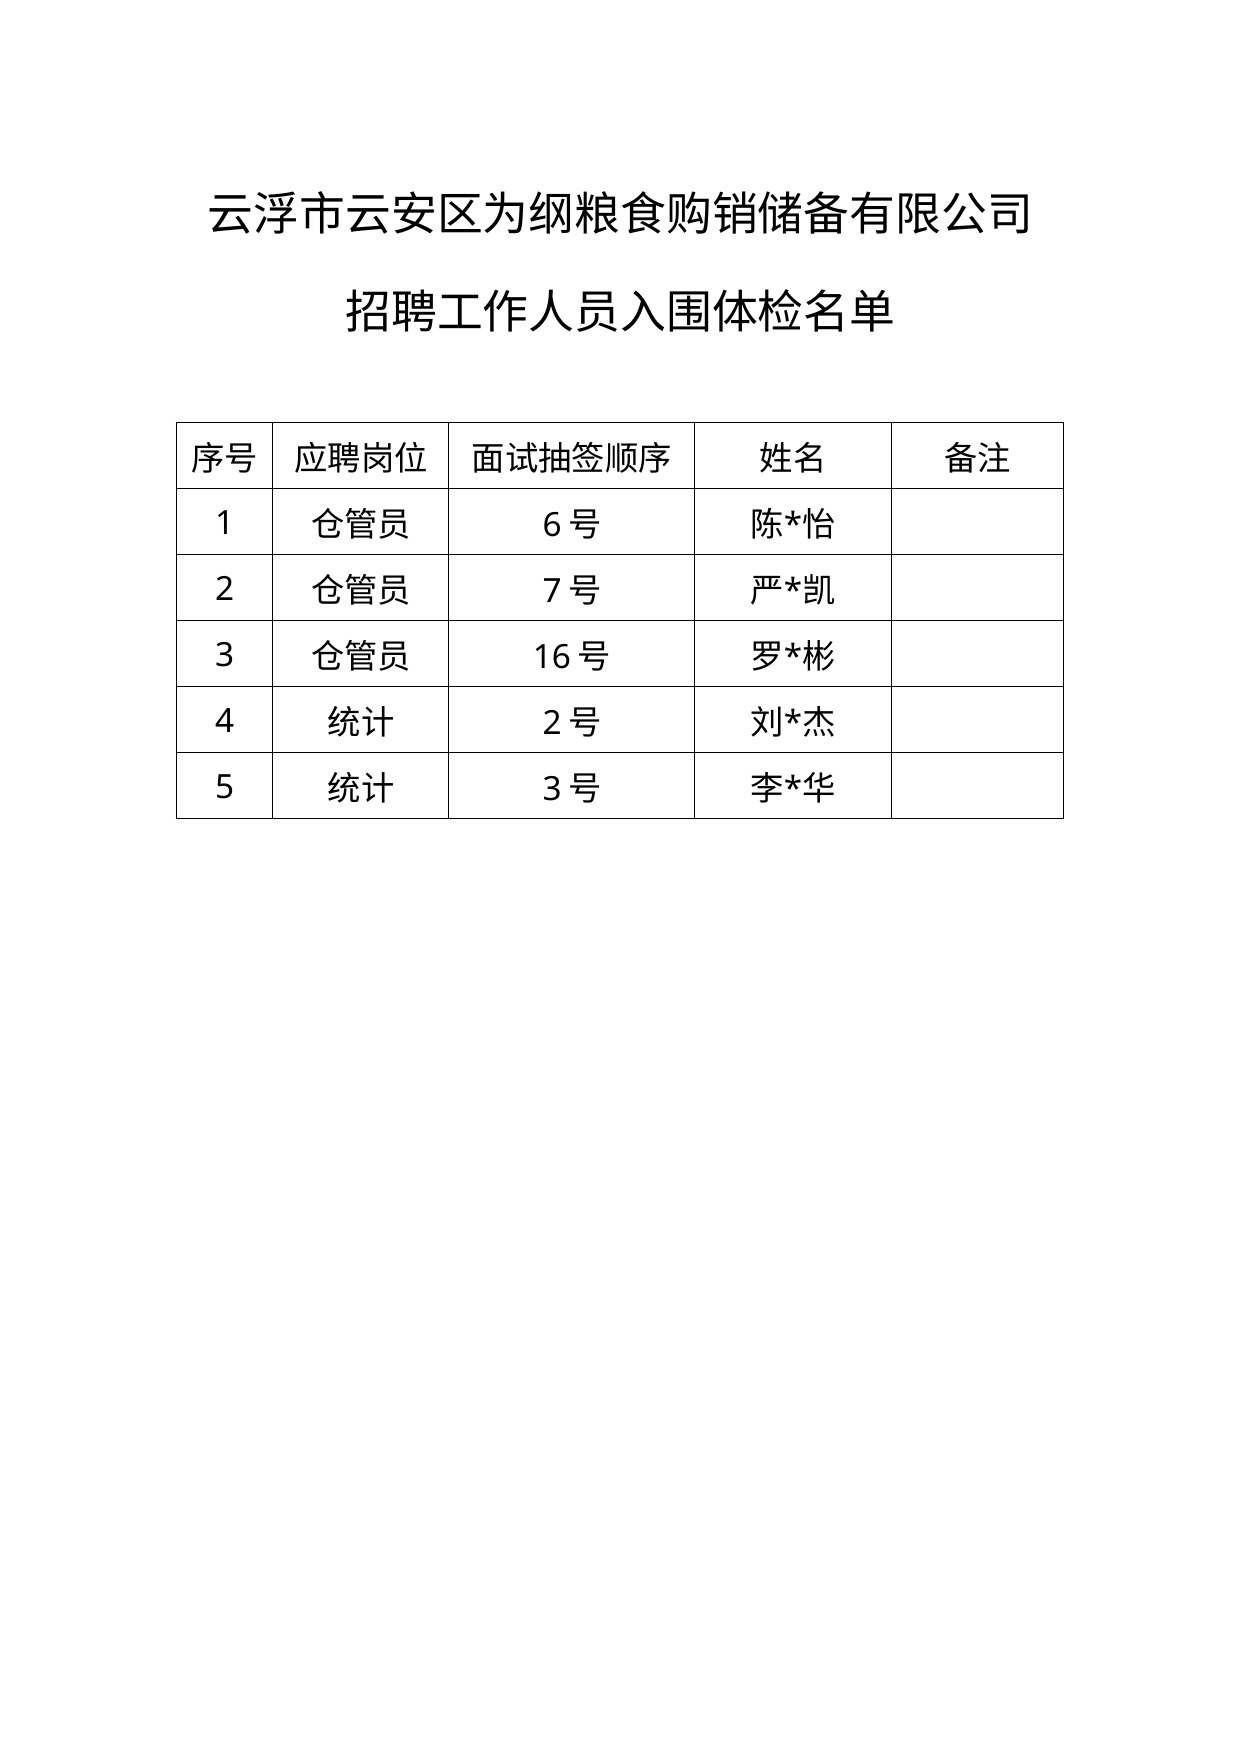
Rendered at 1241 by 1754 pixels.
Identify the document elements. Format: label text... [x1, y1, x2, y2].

table_cell [892, 687, 1063, 752]
table_cell 刘*杰 [695, 687, 891, 752]
table_header 面试抽签顺序 [449, 423, 694, 488]
table_cell 李*华 [695, 753, 891, 818]
table_header 姓名 [695, 423, 891, 488]
table_cell 5 [177, 753, 272, 818]
table_cell 2 [177, 555, 272, 620]
table_cell 2号 [449, 687, 694, 752]
table_header 应聘岗位 [273, 423, 448, 488]
table_cell 仓管员 [273, 555, 448, 620]
table_cell 1 [177, 489, 272, 554]
table_cell 3 [177, 621, 272, 686]
table_cell [892, 489, 1063, 554]
table_cell [892, 753, 1063, 818]
table_header 序号 [177, 423, 272, 488]
table_cell 仓管员 [273, 489, 448, 554]
table_cell 16号 [449, 621, 694, 686]
table_header 备注 [892, 423, 1063, 488]
table_cell 6号 [449, 489, 694, 554]
table_cell 陈*怡 [695, 489, 891, 554]
table_cell 统计 [273, 753, 448, 818]
table_cell 仓管员 [273, 621, 448, 686]
table_cell 统计 [273, 687, 448, 752]
table_cell [892, 621, 1063, 686]
table_cell 严*凯 [695, 555, 891, 620]
table_cell 4 [177, 687, 272, 752]
table_cell [892, 555, 1063, 620]
table_cell 7号 [449, 555, 694, 620]
table_cell 3号 [449, 753, 694, 818]
text 云浮市云安区为纲粮食购销储备有限公司招聘工作人员入围体检名单 [187, 162, 1053, 357]
table_cell 罗*彬 [695, 621, 891, 686]
